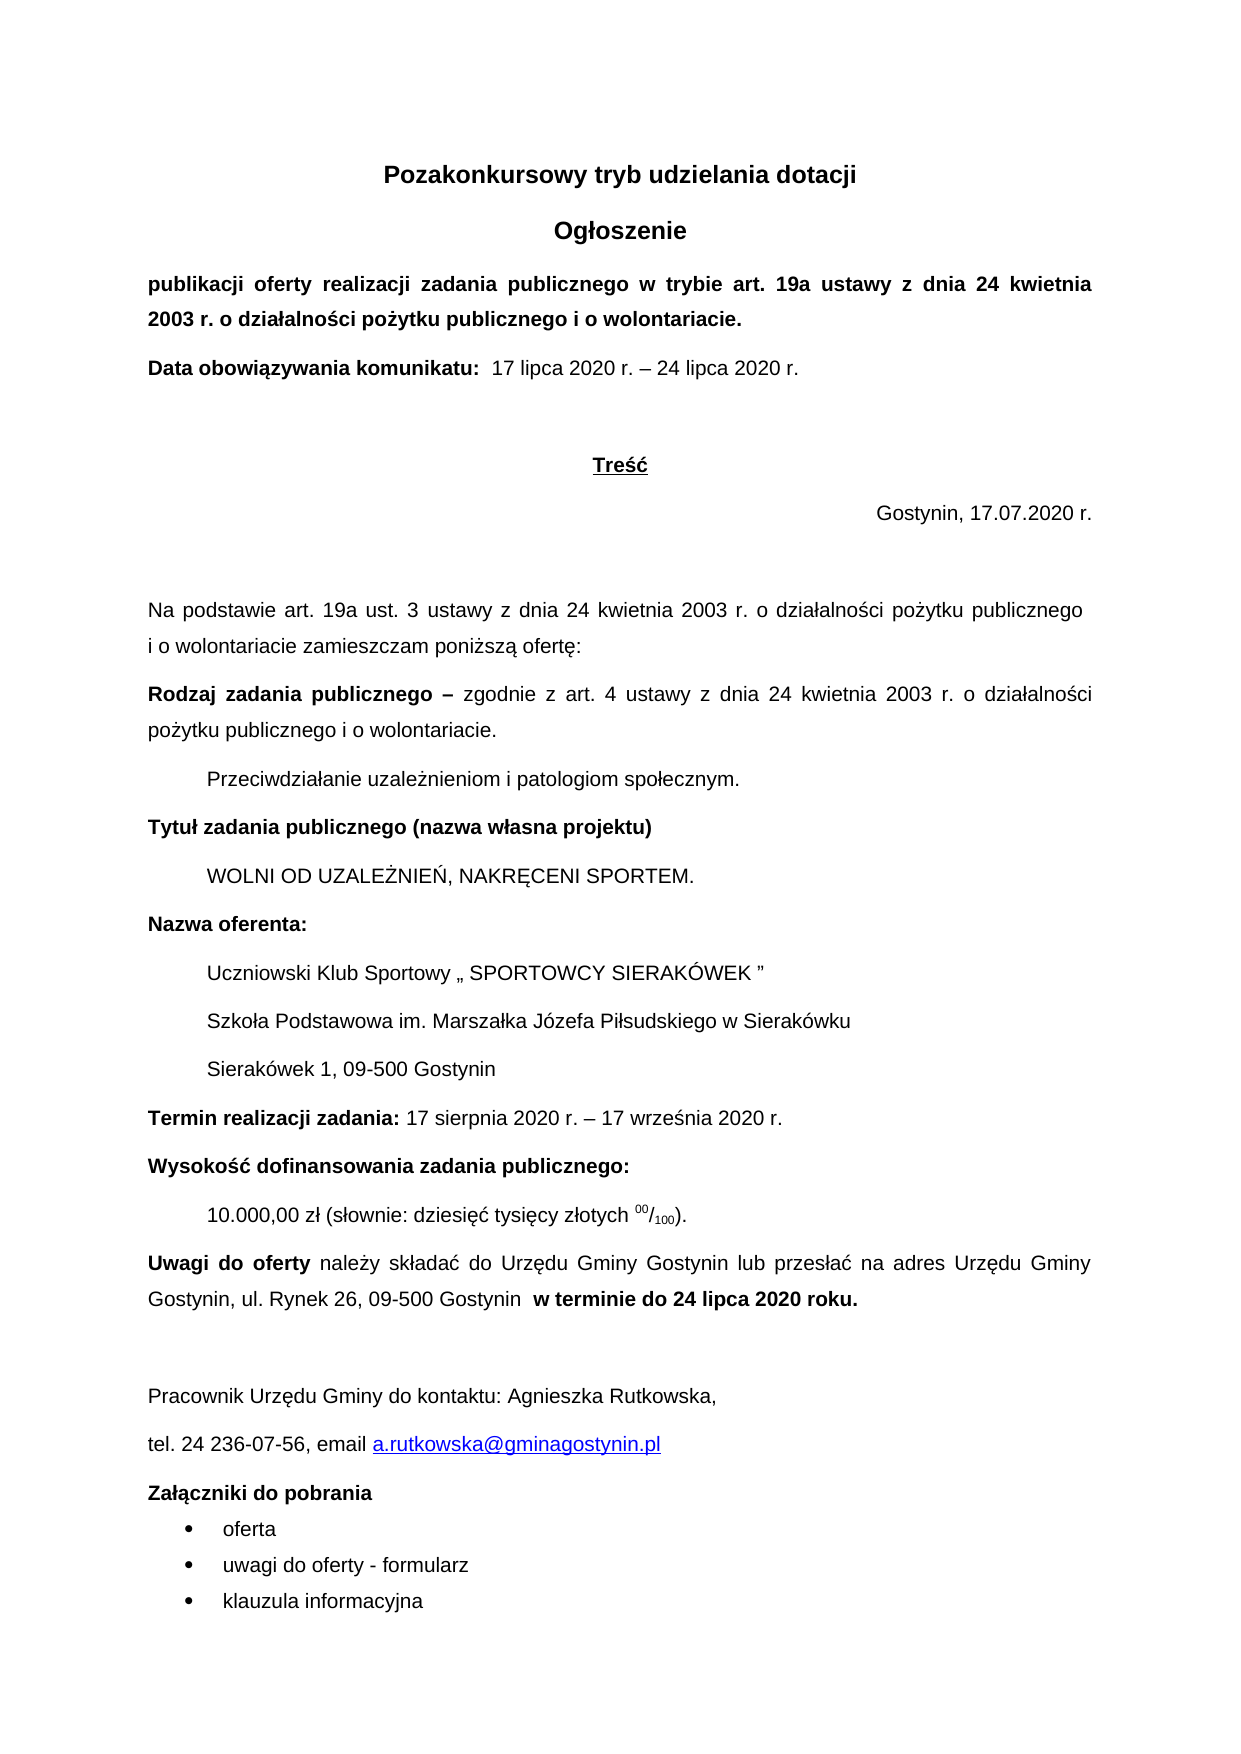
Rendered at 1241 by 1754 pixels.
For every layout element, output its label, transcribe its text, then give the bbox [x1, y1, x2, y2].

text Szkoła Podstawowa im. Marszałka Józefa Piłsudskiego w Sierakówku [207, 1009, 1093, 1033]
list uwagi do oferty - formularz [185, 1553, 1093, 1577]
text Wysokość dofinansowania zadania publicznego: [148, 1154, 1093, 1178]
text Przeciwdziałanie uzależnieniom i patologiom społecznym. [207, 767, 1093, 791]
text Rodzaj zadania publicznego – zgodnie z art. 4 ustawy z dnia 24 kwietnia 2003 r. o działalności pożytku publicznego i o wolontariacie. [148, 682, 1093, 742]
text Termin realizacji zadania: 17 sierpnia 2020 r. – 17 września 2020 r. [148, 1106, 1093, 1130]
text WOLNI OD UZALEŻNIEŃ, NAKRĘCENI SPORTEM. [207, 863, 1093, 887]
list oferta [185, 1517, 1093, 1541]
text Uwagi do oferty należy składać do Urzędu Gminy Gostynin lub przesłać na adres Urzędu Gminy Gostynin, ul. Rynek 26, 09-500 Gostynin w terminie do 24 lipca 2020 roku. [148, 1251, 1093, 1311]
text Data obowiązywania komunikatu: 17 lipca 2020 r. – 24 lipca 2020 r. [148, 356, 1093, 380]
text Ogłoszenie [148, 216, 1093, 244]
text Załączniki do pobrania [148, 1481, 1093, 1505]
text publikacji oferty realizacji zadania publicznego w trybie art. 19a ustawy z dnia 24 kwietnia 2003 r. o działalności pożytku publicznego i o wolontariacie. [148, 271, 1093, 331]
text Tytuł zadania publicznego (nazwa własna projektu) [148, 815, 1093, 839]
text Pozakonkursowy tryb udzielania dotacji [148, 160, 1093, 189]
list klauzula informacyjna [185, 1589, 1093, 1613]
text Sierakówek 1, 09-500 Gostynin [207, 1057, 1093, 1081]
text Uczniowski Klub Sportowy „ SPORTOWCY SIERAKÓWEK ” [207, 960, 1093, 984]
text tel. 24 236-07-56, email a.rutkowska@gminagostynin.pl [148, 1432, 1093, 1456]
text Nazwa oferenta: [148, 912, 1093, 936]
text 10.000,00 zł (słownie: dziesięć tysięcy złotych 00/100). [207, 1203, 1093, 1227]
text Treść [148, 453, 1093, 477]
text Gostynin, 17.07.2020 r. [148, 501, 1093, 525]
text Na podstawie art. 19a ust. 3 ustawy z dnia 24 kwietnia 2003 r. o działalności pożytku publicznego i o wolontariacie zamieszczam poniższą ofertę: [148, 598, 1093, 658]
text Pracownik Urzędu Gminy do kontaktu: Agnieszka Rutkowska, [148, 1384, 1093, 1408]
